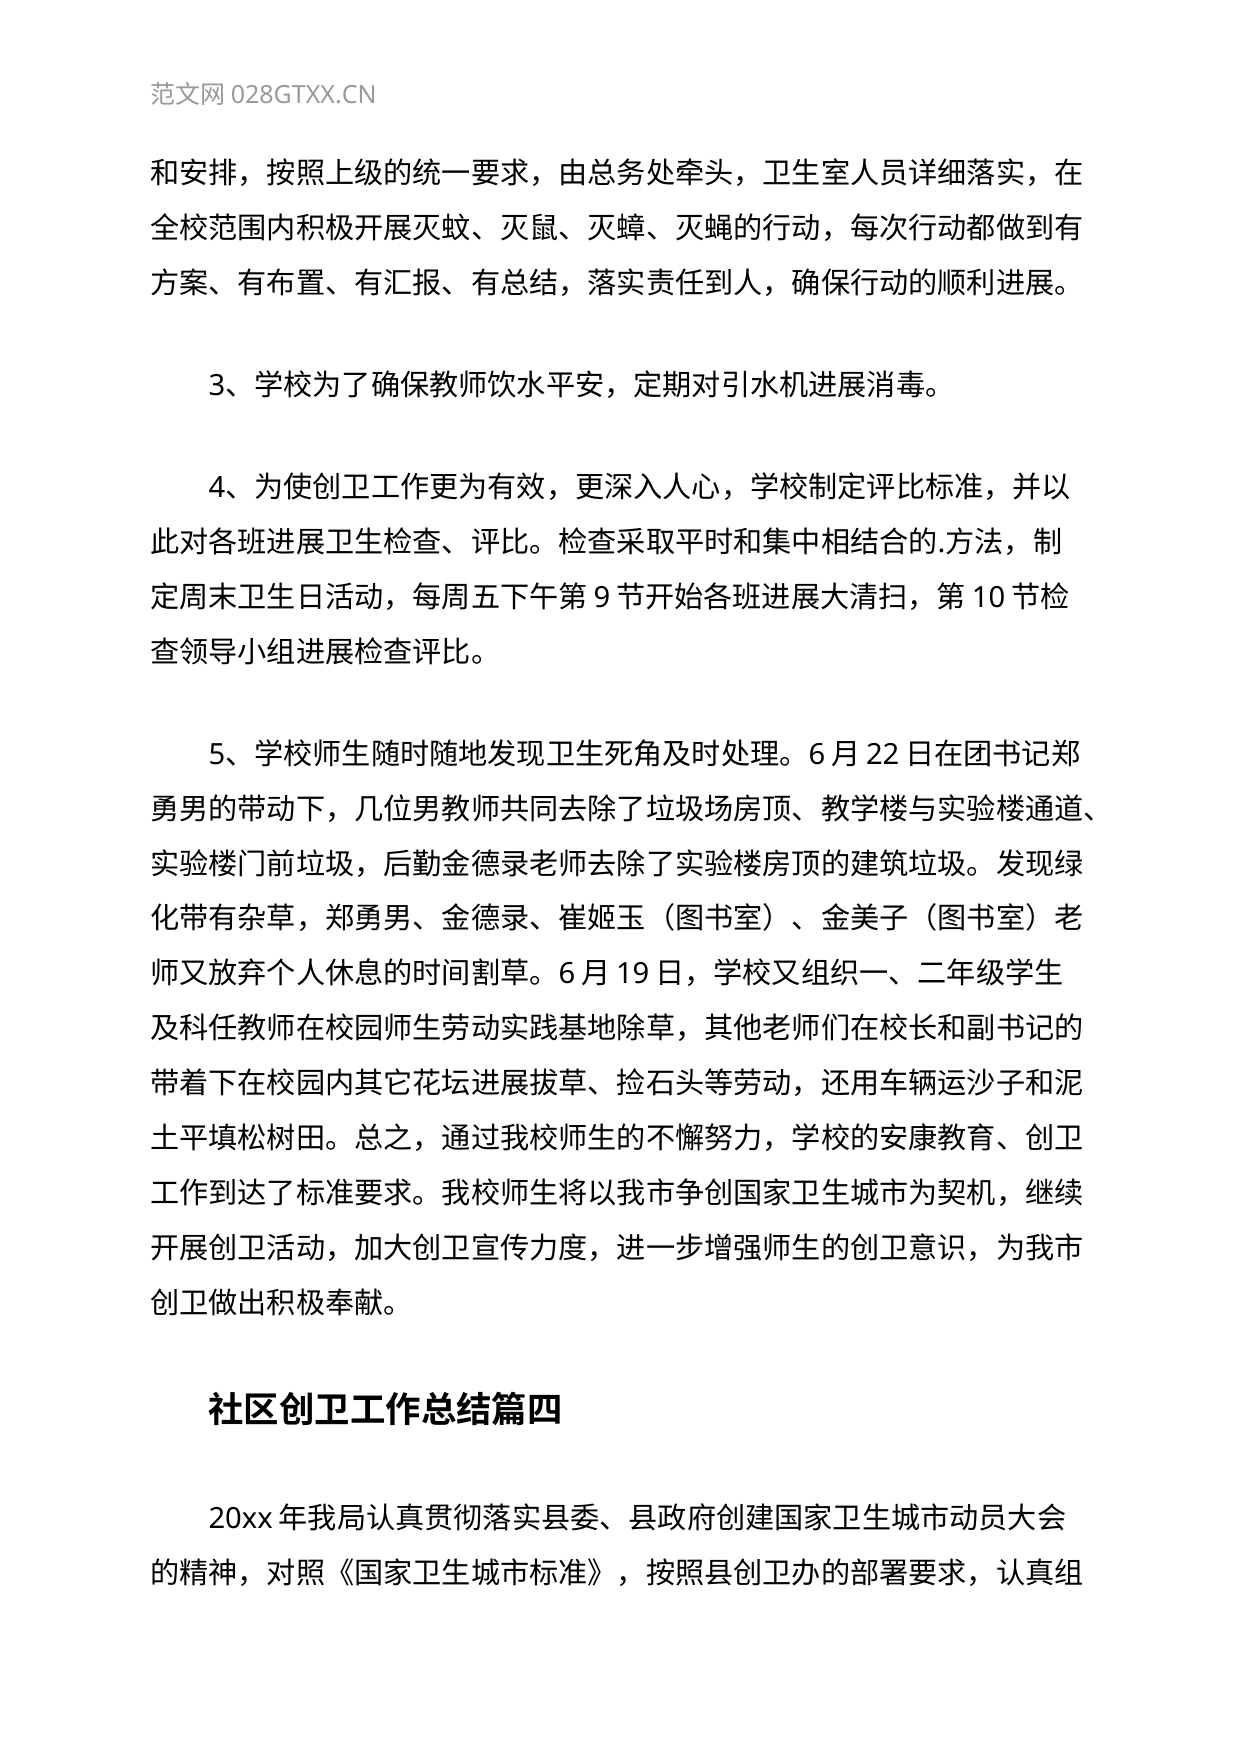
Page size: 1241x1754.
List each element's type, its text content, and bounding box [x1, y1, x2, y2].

text 4、为使创卫工作更为有效，更深入人心，学校制定评比标准，并以此对各班进展卫生检查、评比。检查采取平时和集中相结合的.方法，制定周末卫生日活动，每周五下午第9节开始各班进展大清扫，第10节检查领导小组进展检查评比。 [150, 463, 1090, 671]
text 3、学校为了确保教师饮水平安，定期对引水机进展消毒。 [150, 362, 1090, 404]
text 5、学校师生随时随地发现卫生死角及时处理。6月22日在团书记郑勇男的带动下，几位男教师共同去除了垃圾场房顶、教学楼与实验楼通道、实验楼门前垃圾，后勤金德录老师去除了实验楼房顶的建筑垃圾。发现绿化带有杂草，郑勇男、金德录、崔姬玉（图书室）、金美子（图书室）老师又放弃个人休息的时间割草。6月19日，学校又组织一、二年级学生及科任教师在校园师生劳动实践基地除草，其他老师们在校长和副书记的带着下在校园内其它花坛进展拔草、捡石头等劳动，还用车辆运沙子和泥土平填松树田。总之，通过我校师生的不懈努力，学校的安康教育、创卫工作到达了标准要求。我校师生将以我市争创国家卫生城市为契机，继续开展创卫活动，加大创卫宣传力度，进一步增强师生的创卫意识，为我市创卫做出积极奉献。 [150, 730, 1090, 1322]
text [150, 150, 1090, 302]
text 社区创卫工作总结篇四 [150, 1381, 1090, 1432]
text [150, 1495, 1090, 1592]
